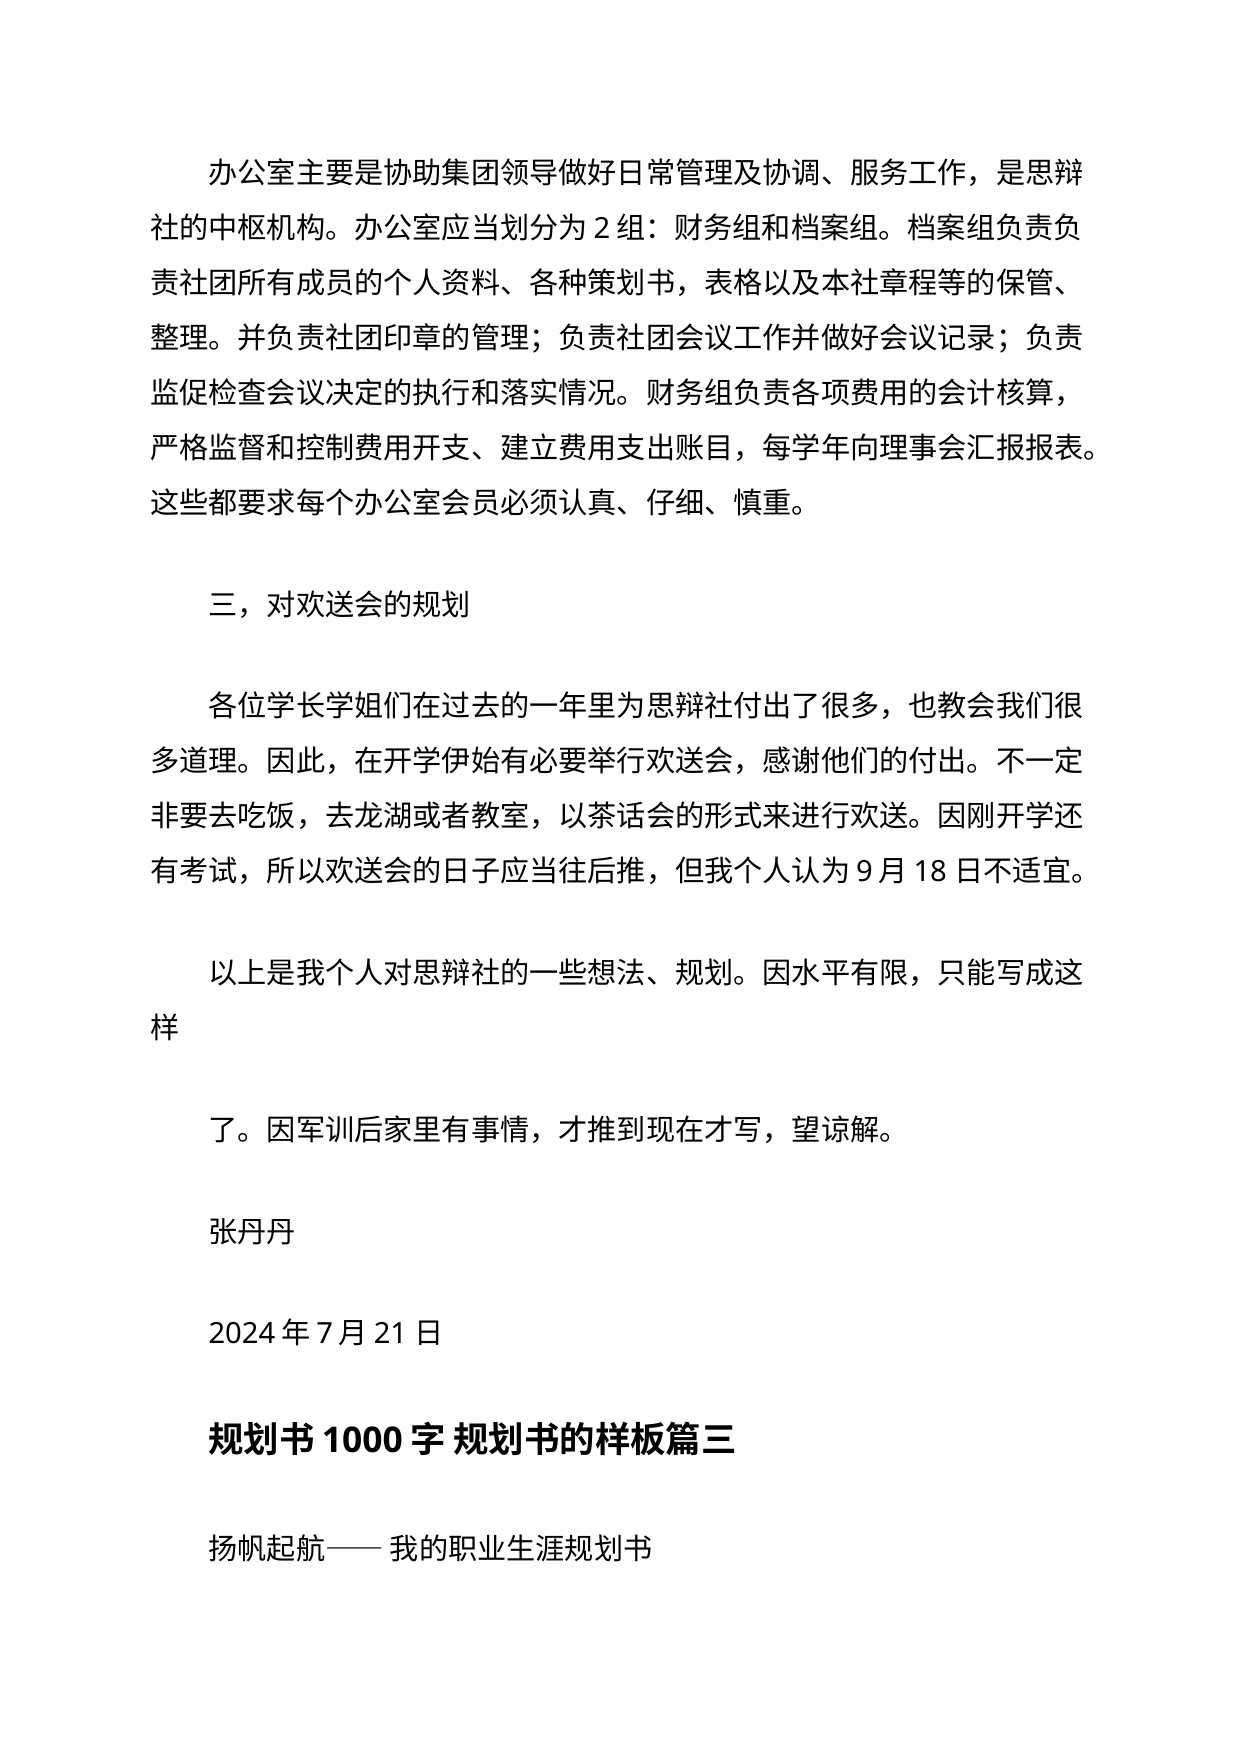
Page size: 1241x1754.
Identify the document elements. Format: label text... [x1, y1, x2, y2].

text 张丹丹 [150, 1208, 1090, 1250]
text 2024年7月21 日 [150, 1310, 1090, 1352]
text 办公室主要是协助集团领导做好日常管理及协调、服务工作，是思辩社的中枢机构。办公室应当划分为2组：财务组和档案组。档案组负责负责社团所有成员的个人资料、各种策划书，表格以及本社章程等的保管、整理。并负责社团印章的管理；负责社团会议工作并做好会议记录；负责监促检查会议决定的执行和落实情况。财务组负责各项费用的会计核算，严格监督和控制费用开支、建立费用支出账目，每学年向理事会汇报报表。这些都要求每个办公室会员必须认真、仔细、慎重。 [150, 150, 1090, 522]
text 以上是我个人对思辩社的一些想法、规划。因水平有限，只能写成这样 [150, 950, 1090, 1047]
text 各位学长学姐们在过去的一年里为思辩社付出了很多，也教会我们很多道理。因此，在开学伊始有必要举行欢送会，感谢他们的付出。不一定非要去吃饭，去龙湖或者教室，以茶话会的形式来进行欢送。因刚开学还有考试，所以欢送会的日子应当往后推，但我个人认为9月18 日不适宜。 [150, 683, 1090, 890]
text 规划书1000字 规划书的样板篇三 [150, 1412, 1090, 1463]
text 三，对欢送会的规划 [150, 581, 1090, 623]
text 了。因军训后家里有事情，才推到现在才写，望谅解。 [150, 1106, 1090, 1149]
text 扬帆起航—— 我的职业生涯规划书 [150, 1525, 1090, 1568]
